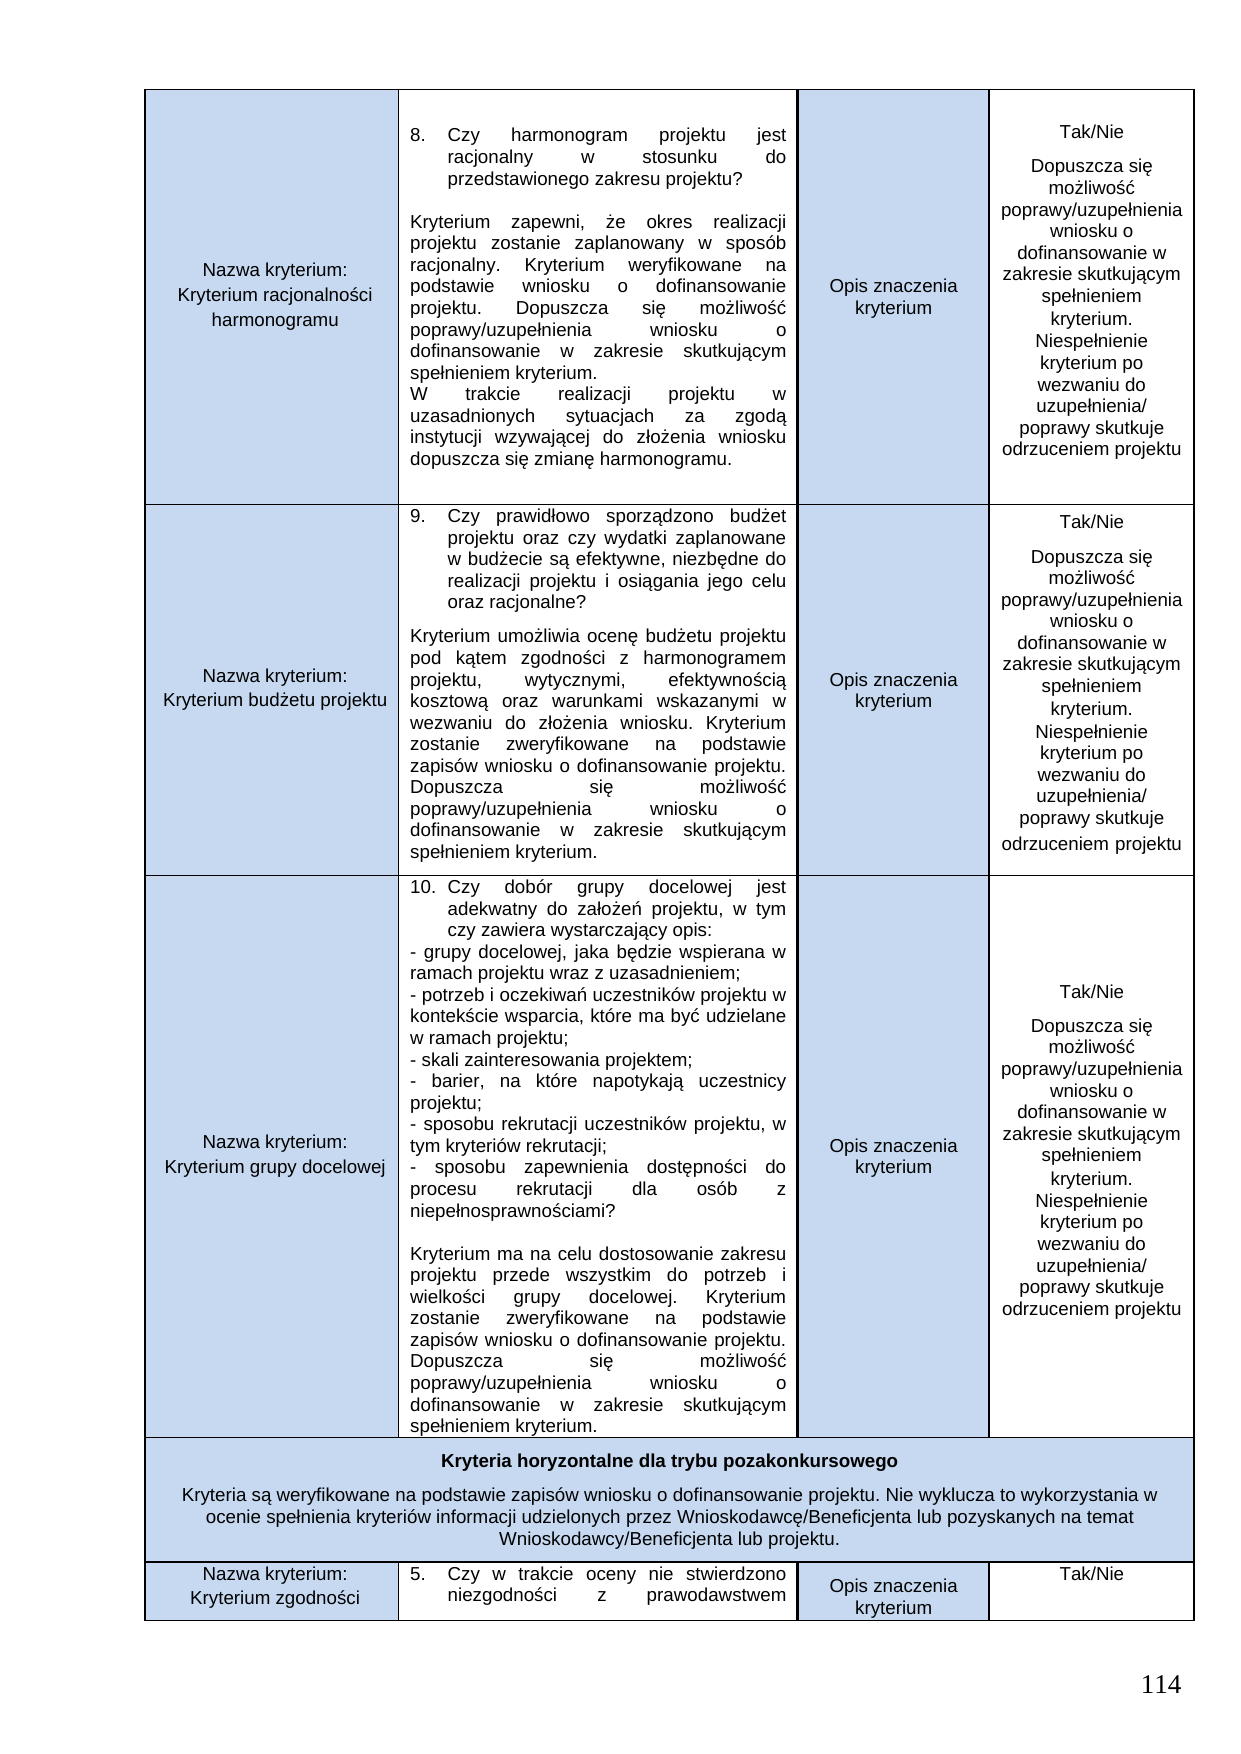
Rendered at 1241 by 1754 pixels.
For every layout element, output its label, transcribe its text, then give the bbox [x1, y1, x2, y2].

table_cell Nazwa kryterium: Kryterium racjonalności harmonogramu [146, 90, 398, 504]
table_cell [990, 90, 1193, 504]
table_cell Czy dobór grupy docelowej jest adekwatny do założeń projektu, w tym czy zawiera wystarczający opis: - grupy docelowej, jaka będzie wspierana w ramach projektu wraz z uzasadnieniem; - potrzeb i oczekiwań uczestników projektu w kontekście wsparcia, które ma być udzielane w ramach projektu; - skali zainteresowania projektem; - barier, na które napotykają uczestnicy projektu; - sposobu rekrutacji uczestników projektu, w tym kryteriów rekrutacji; - sposobu zapewnienia dostępności do procesu rekrutacji dla osób z niepełnosprawnościami? Kryterium ma na celu dostosowanie zakresu projektu przede wszystkim do potrzeb i wielkości grupy docelowej. Kryterium zostanie zweryfikowane na podstawie zapisów wniosku o dofinansowanie projektu. Dopuszcza się możliwość poprawy/uzupełnienia wniosku o dofinansowanie w zakresie skutkującym spełnieniem kryterium. [399, 876, 796, 1437]
table_cell Nazwa kryterium: Kryterium budżetu projektu [146, 505, 398, 875]
table_cell Czy prawidłowo sporządzono budżet projektu oraz czy wydatki zaplanowane w budżecie są efektywne, niezbędne do realizacji projektu i osiągania jego celu oraz racjonalne? Kryterium umożliwia ocenę budżetu projektu pod kątem zgodności z harmonogramem projektu, wytycznymi, efektywnością kosztową oraz warunkami wskazanymi w wezwaniu do złożenia wniosku. Kryterium zostanie zweryfikowane na podstawie zapisów wniosku o dofinansowanie projektu. Dopuszcza się możliwość poprawy/uzupełnienia wniosku o dofinansowanie w zakresie skutkującym spełnieniem kryterium. [399, 505, 796, 875]
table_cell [399, 1563, 796, 1620]
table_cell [146, 1563, 398, 1620]
table_cell Kryteria horyzontalne dla trybu pozakonkursowego Kryteria są weryfikowane na podstawie zapisów wniosku o dofinansowanie projektu. Nie wyklucza to wykorzystania w ocenie spełnienia kryteriów informacji udzielonych przez Wnioskodawcę/Beneficjenta lub pozyskanych na temat Wnioskodawcy/Beneficjenta lub projektu. [146, 1438, 1193, 1561]
table_cell Opis znaczenia kryterium [799, 876, 988, 1437]
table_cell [799, 1563, 988, 1620]
table_cell Nazwa kryterium: Kryterium grupy docelowej [146, 876, 398, 1437]
table_cell Opis znaczenia kryterium [799, 505, 988, 875]
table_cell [990, 1563, 1193, 1620]
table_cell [799, 90, 988, 504]
table_cell Czy harmonogram projektu jest racjonalny w stosunku do przedstawionego zakresu projektu? Kryterium zapewni, że okres realizacji projektu zostanie zaplanowany w sposób racjonalny. Kryterium weryfikowane na podstawie wniosku o dofinansowanie projektu. Dopuszcza się możliwość poprawy/uzupełnienia wniosku o dofinansowanie w zakresie skutkującym spełnieniem kryterium. W trakcie realizacji projektu w uzasadnionych sytuacjach za zgodą instytucji wzywającej do złożenia wniosku dopuszcza się zmianę harmonogramu. [399, 90, 796, 504]
